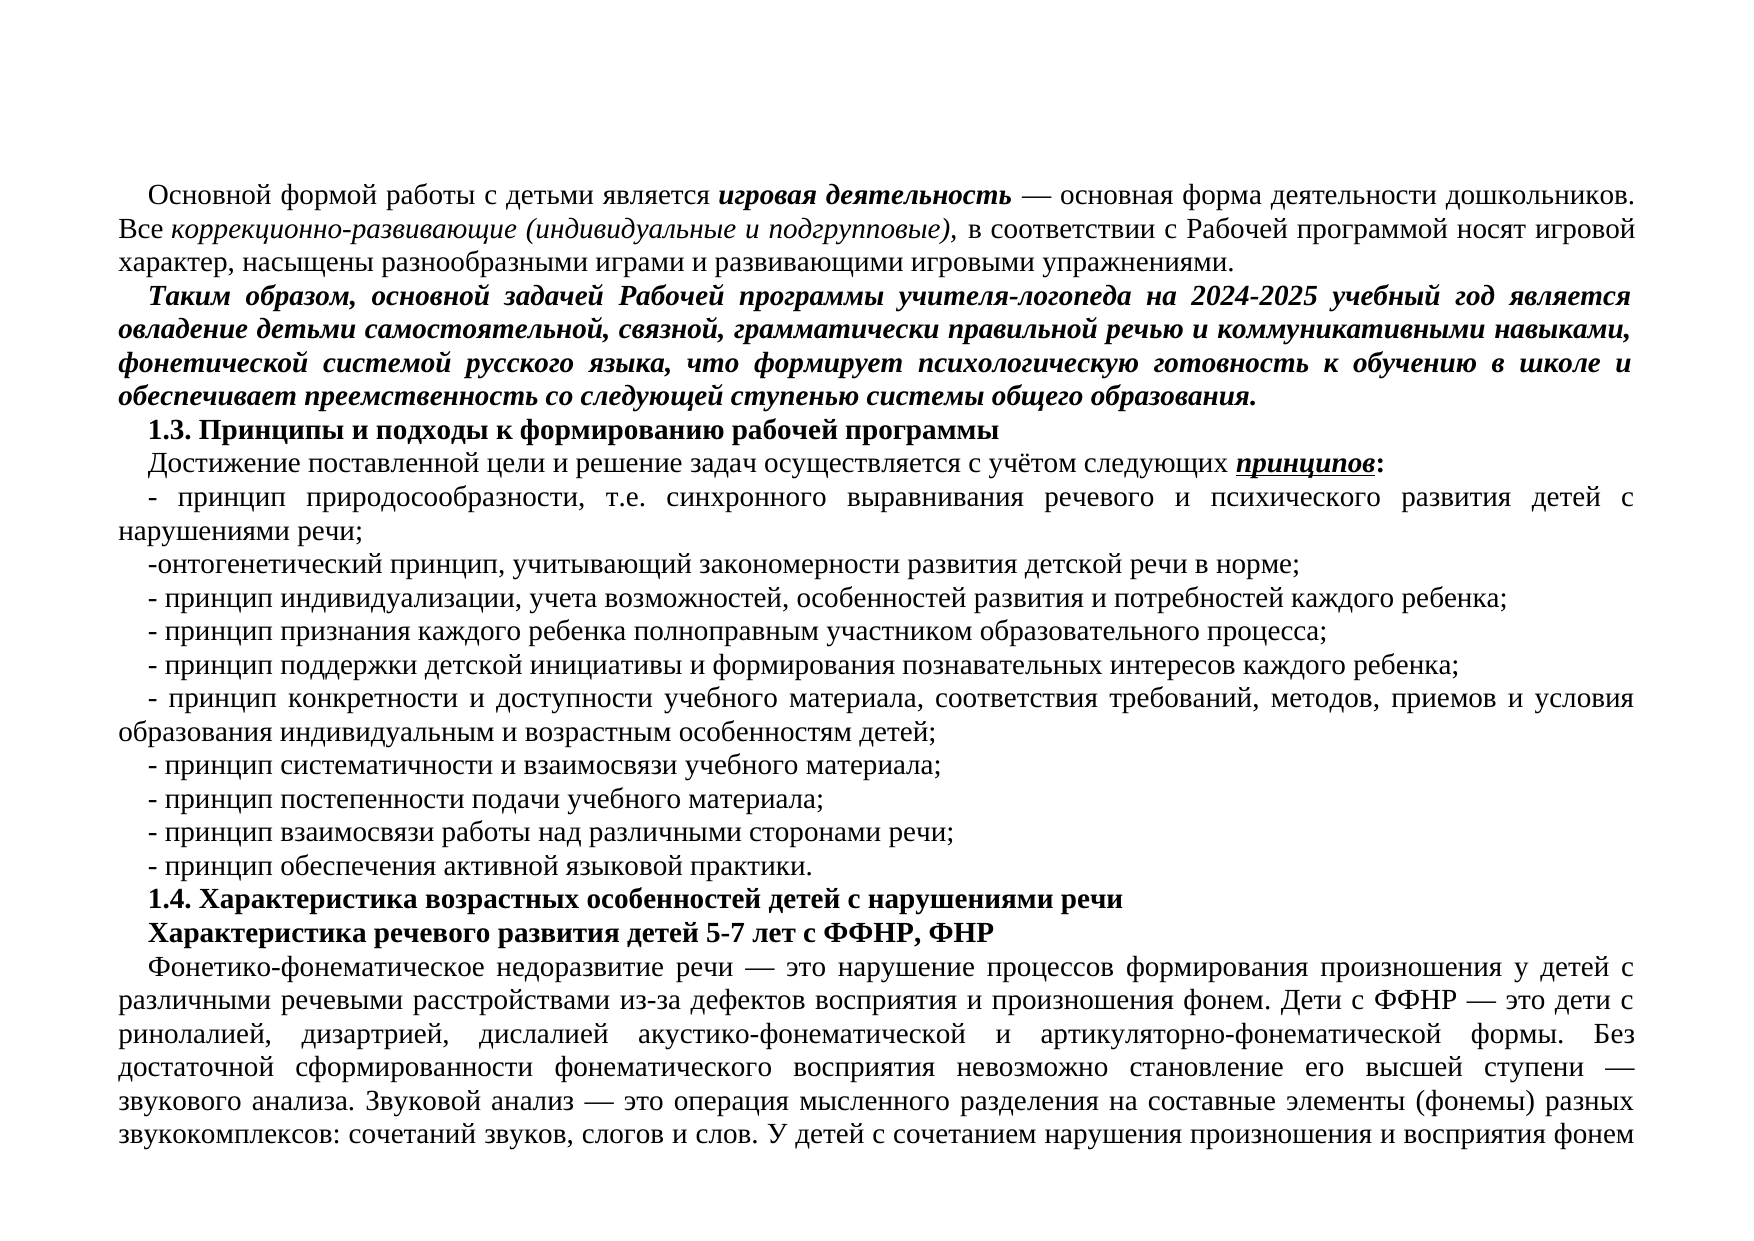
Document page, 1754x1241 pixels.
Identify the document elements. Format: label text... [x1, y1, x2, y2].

text - принцип постепенности подачи учебного материала; [118, 781, 1636, 814]
text - принцип поддержки детской инициативы и формирования познавательных интересов каждого ребенка; [118, 647, 1636, 680]
text - принцип признания каждого ребенка полноправным участником образовательного процесса; [118, 613, 1636, 647]
text Достижение поставленной цели и решение задач осуществляется с учётом следующих принципов: [118, 446, 1636, 479]
text 1.3. Принципы и подходы к формированию рабочей программы [118, 412, 1636, 446]
text - принцип природосообразности, т.е. синхронного выравнивания речевого и психического развития детей с нарушениями речи; [118, 479, 1636, 546]
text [118, 949, 1636, 1150]
text - принцип взаимосвязи работы над различными сторонами речи; [118, 814, 1636, 848]
text - принцип обеспечения активной языковой практики. [118, 848, 1636, 882]
text - принцип конкретности и доступности учебного материала, соответствия требований, методов, приемов и условия образования индивидуальным и возрастным особенностям детей; [118, 680, 1636, 747]
text Характеристика речевого развития детей 5-7 лет с ФФНР, ФНР [118, 915, 1636, 949]
text - принцип индивидуализации, учета возможностей, особенностей развития и потребностей каждого ребенка; [118, 580, 1636, 613]
text Таким образом, основной задачей Рабочей программы учителя-логопеда на 2024-2025 учебный год является овладение детьми самостоятельной, связной, грамматически правильной речью и коммуникативными навыками, фонетической системой русского языка, что формирует психологическую готовность к обучению в школе и обеспечивает преемственность со следующей ступенью системы общего образования. [118, 278, 1636, 412]
text - принцип систематичности и взаимосвязи учебного материала; [118, 747, 1636, 781]
text 1.4. Характеристика возрастных особенностей детей с нарушениями речи [118, 882, 1636, 915]
text -онтогенетический принцип, учитывающий закономерности развития детской речи в норме; [118, 546, 1636, 580]
text Основной формой работы с детьми является игровая деятельность — основная форма деятельности дошкольников. Все коррекционно-развивающие (индивидуальные и подгрупповые), в соответствии с Рабочей программой носят игровой характер, насыщены разнообразными играми и развивающими игровыми упражнениями. [118, 177, 1636, 278]
